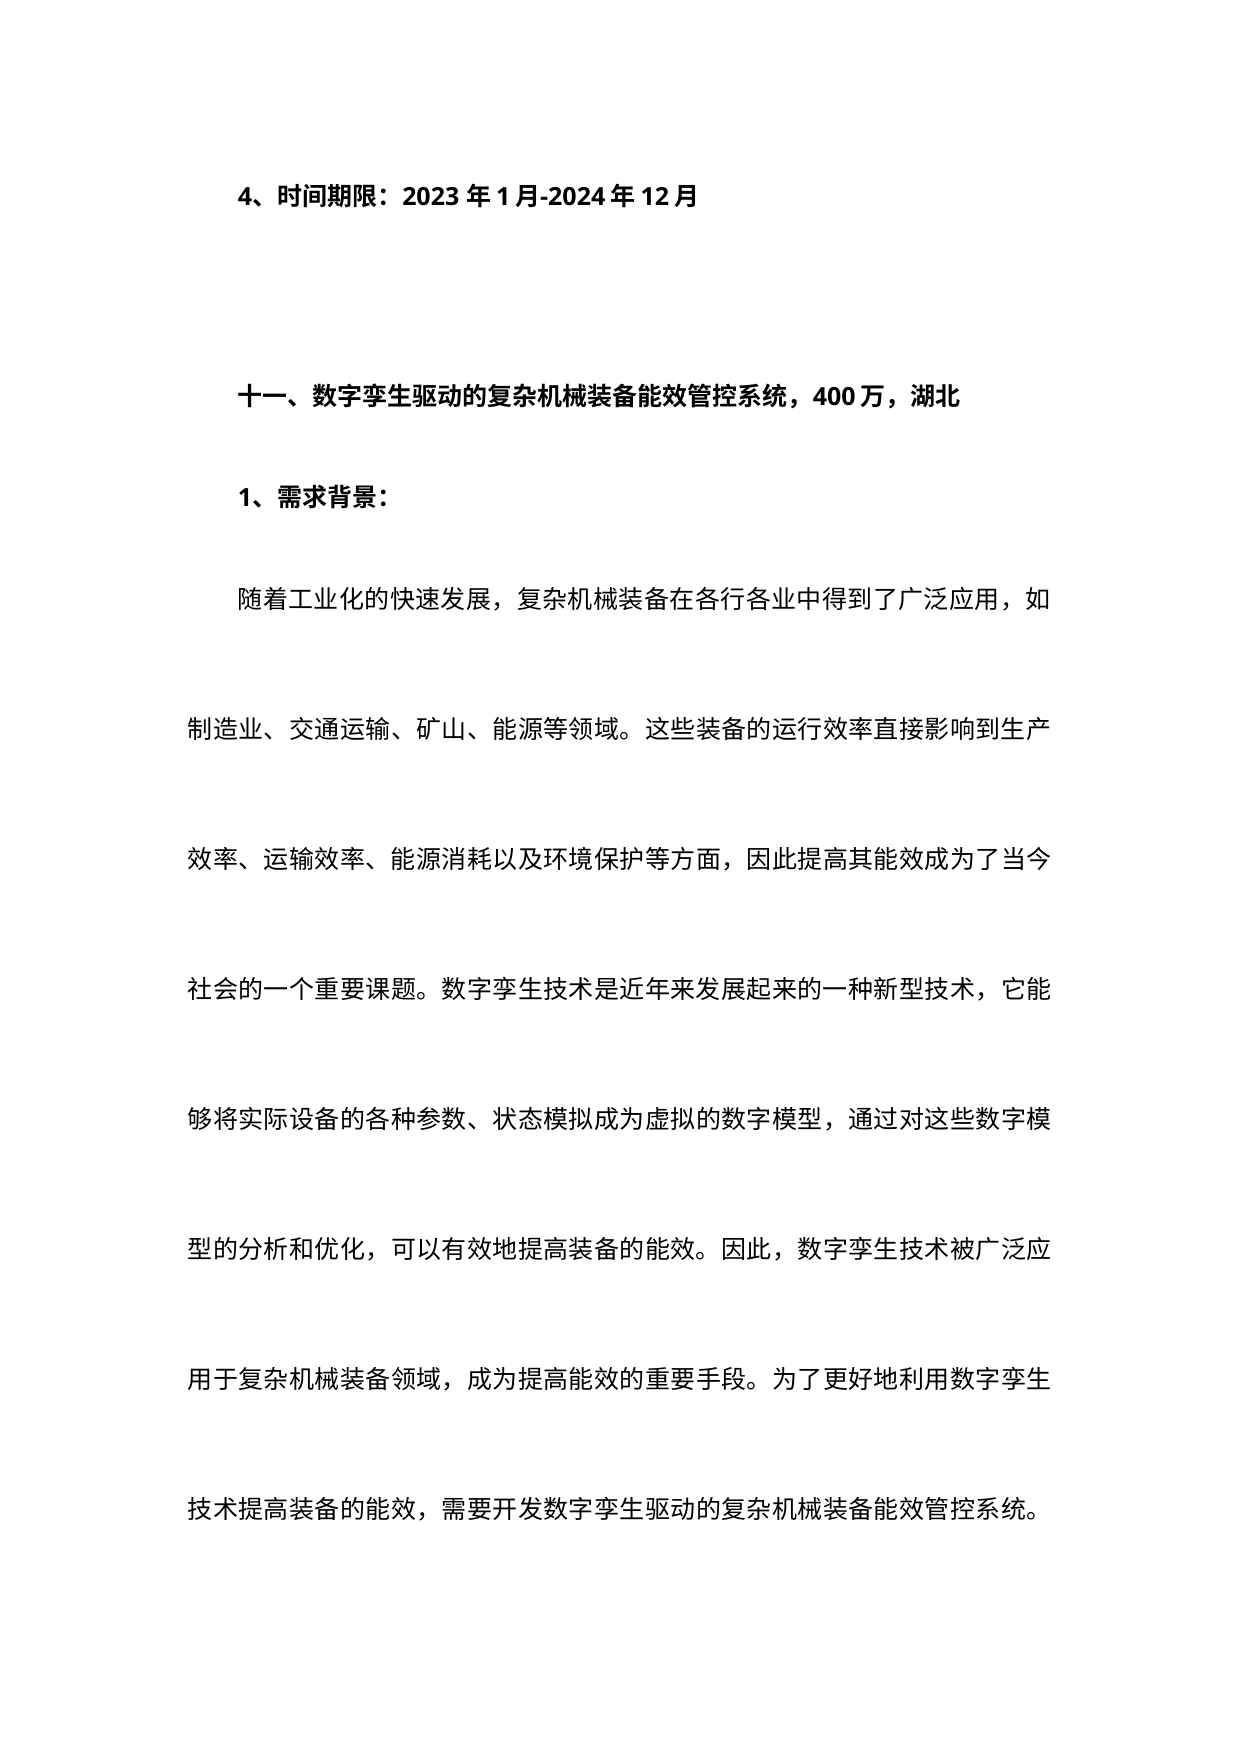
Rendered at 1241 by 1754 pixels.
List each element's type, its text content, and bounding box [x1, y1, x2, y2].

text 4、时间期限：2023 年1月-2024年12月 [187, 162, 1053, 227]
text 十一、数字孪生驱动的复杂机械装备能效管控系统，400万，湖北 [187, 362, 1053, 427]
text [187, 565, 1053, 1540]
text 1、需求背景： [187, 463, 1053, 528]
